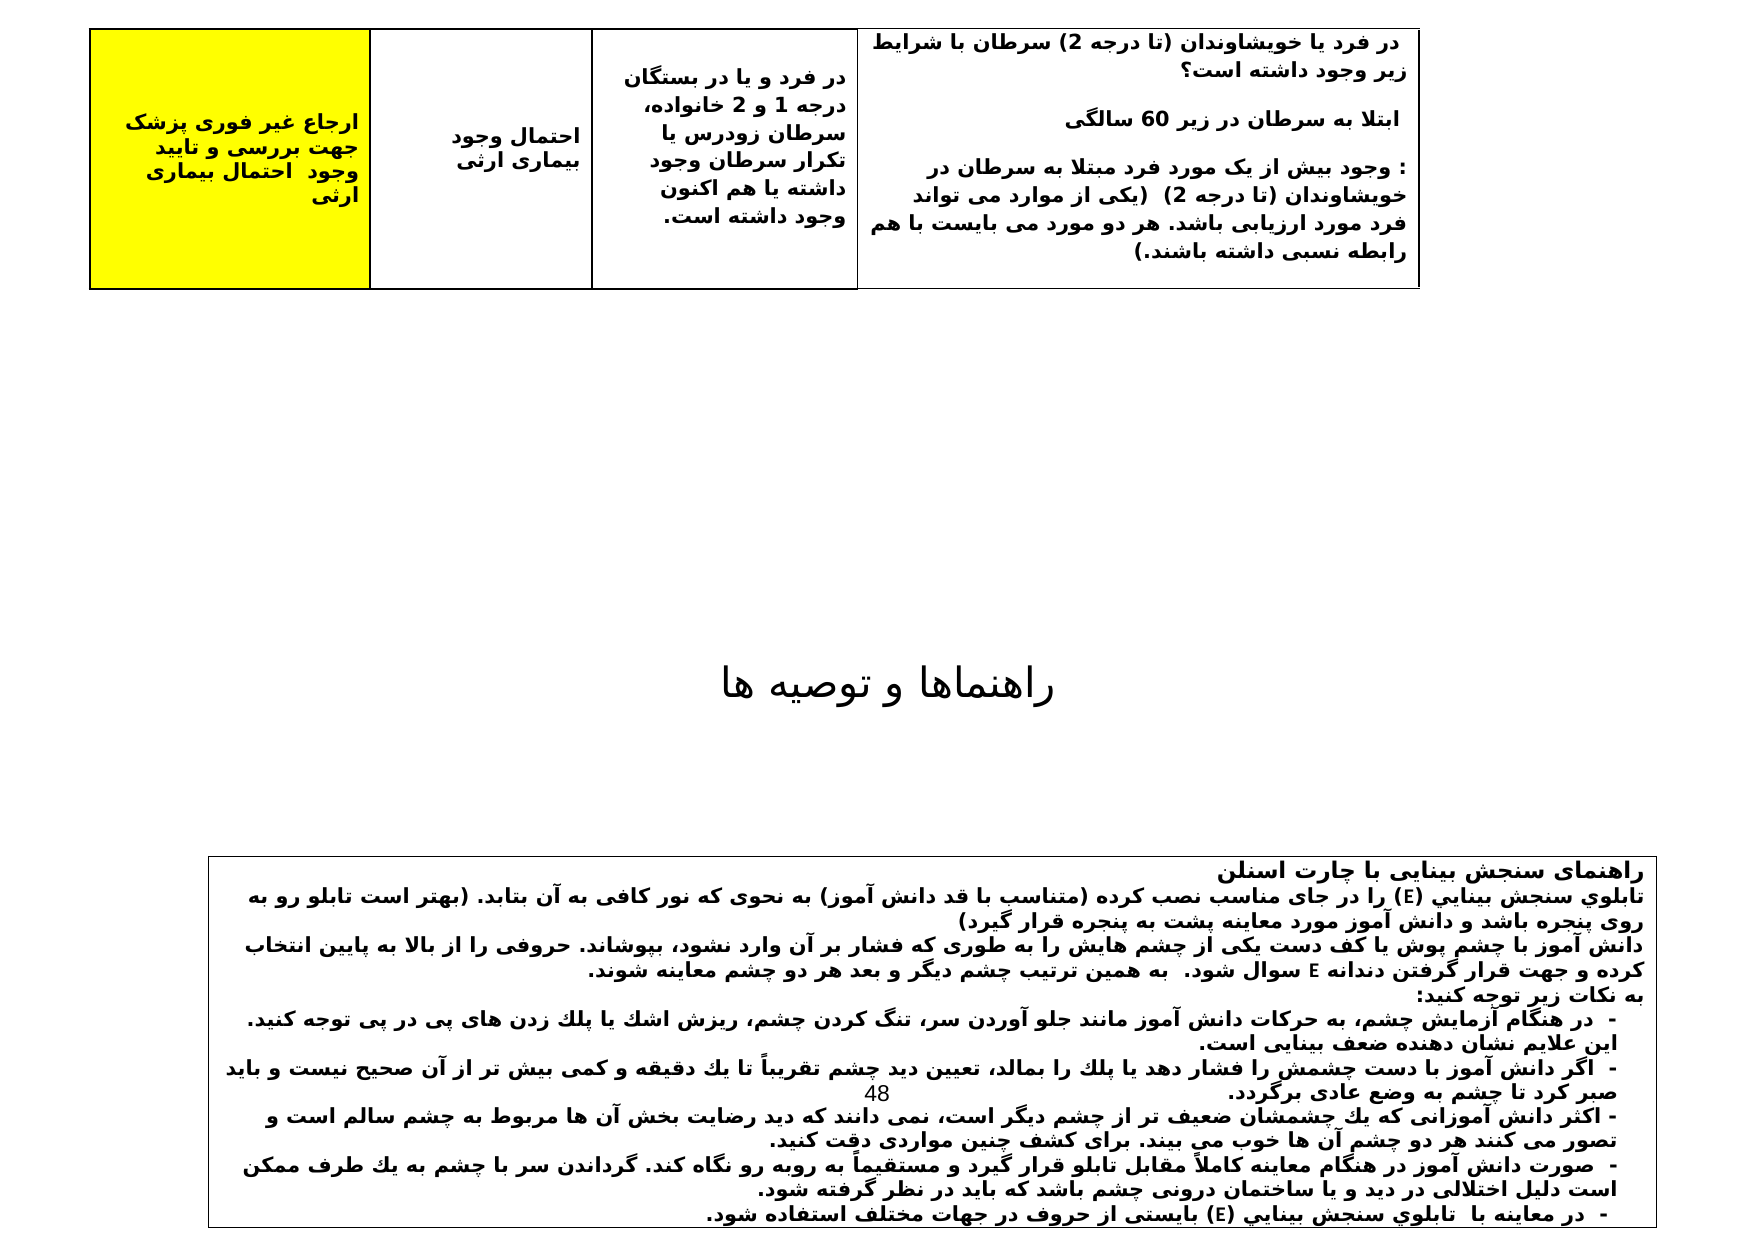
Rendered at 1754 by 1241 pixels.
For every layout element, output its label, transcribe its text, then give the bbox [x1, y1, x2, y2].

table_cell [371, 30, 591, 288]
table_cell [91, 30, 369, 288]
text راهنماها و توصیه ها [88, 659, 1688, 707]
table_cell در فرد و یا در بستگان درجه 1 و 2 خانواده، سرطان زودرس یا تکرار سرطان وجود داشته یا هم اکنون وجود داشته است. [593, 30, 857, 288]
table_header راهنمای سنجش بينايی با چارت اسنلن تابلوي سنجش بينايي (E) را در جای مناسب نصب كرده (متناسب با قد دانش آموز) به نحوی كه نور كافی به آن بتابد. (بهتر است تابلو رو به روی پنجره باشد و دانش آموز مورد معاينه پشت به پنجره قرار گيرد) دانش آموز با چشم پوش يا كف دست يكی از چشم هايش را به طوری كه فشار بر آن وارد نشود، بپوشاند. حروفی را از بالا به پايين انتخاب كرده و جهت قرار گرفتن دندانه E سوال شود. به همين ترتيب چشم ديگر و بعد هر دو چشم معاينه شوند. به نكات زير توجه كنيد: - در هنگام آزمايش چشم، به حركات دانش آموز مانند جلو آوردن سر، تنگ كردن چشم، ريزش اشك يا پلك زدن های پی در پی توجه كنيد. اين علايم نشان دهنده ضعف بينايی است. - اگر دانش آموز با دست چشمش را فشار دهد يا پلك را بمالد، تعيين ديد چشم تقريباً تا يك دقيقه و كمی بيش تر از آن صحيح نيست و بايد صبر كرد تا چشم به وضع عادی برگردد. - اكثر دانش آموزانی كه يك چشمشان ضعيف تر از چشم ديگر است، نمی دانند كه ديد رضايت بخش آن ها مربوط به چشم سالم است و تصور می كنند هر دو چشم آن ها خوب می بيند. برای كشف چنين مواردی دقت كنيد. - صورت دانش آموز در هنگام معاينه كاملاً مقابل تابلو قرار گيرد و مستقيماً به روبه رو نگاه كند. گرداندن سر با چشم به يك طرف ممكن است دليل اختلالی در ديد و يا ساختمان درونی چشم باشد كه بايد در نظر گرفته شود. - در معاينه با تابلوي سنجش بينايي (E) بايستی از حروف در جهات مختلف استفاده شود. [209, 857, 1656, 1227]
table_cell در فرد یا خویشاوندان (تا درجه 2) سرطان با شرایط زیر وجود داشته است؟ ابتلا به سرطان در زیر 60 سالگی : وجود بیش از یک مورد فرد مبتلا به سرطان در خویشاوندان (تا درجه 2) (یکی از موارد می تواند فرد مورد ارزیابی باشد. هر دو مورد می بایست با هم رابطه نسبی داشته باشند.) [858, 29, 1418, 288]
